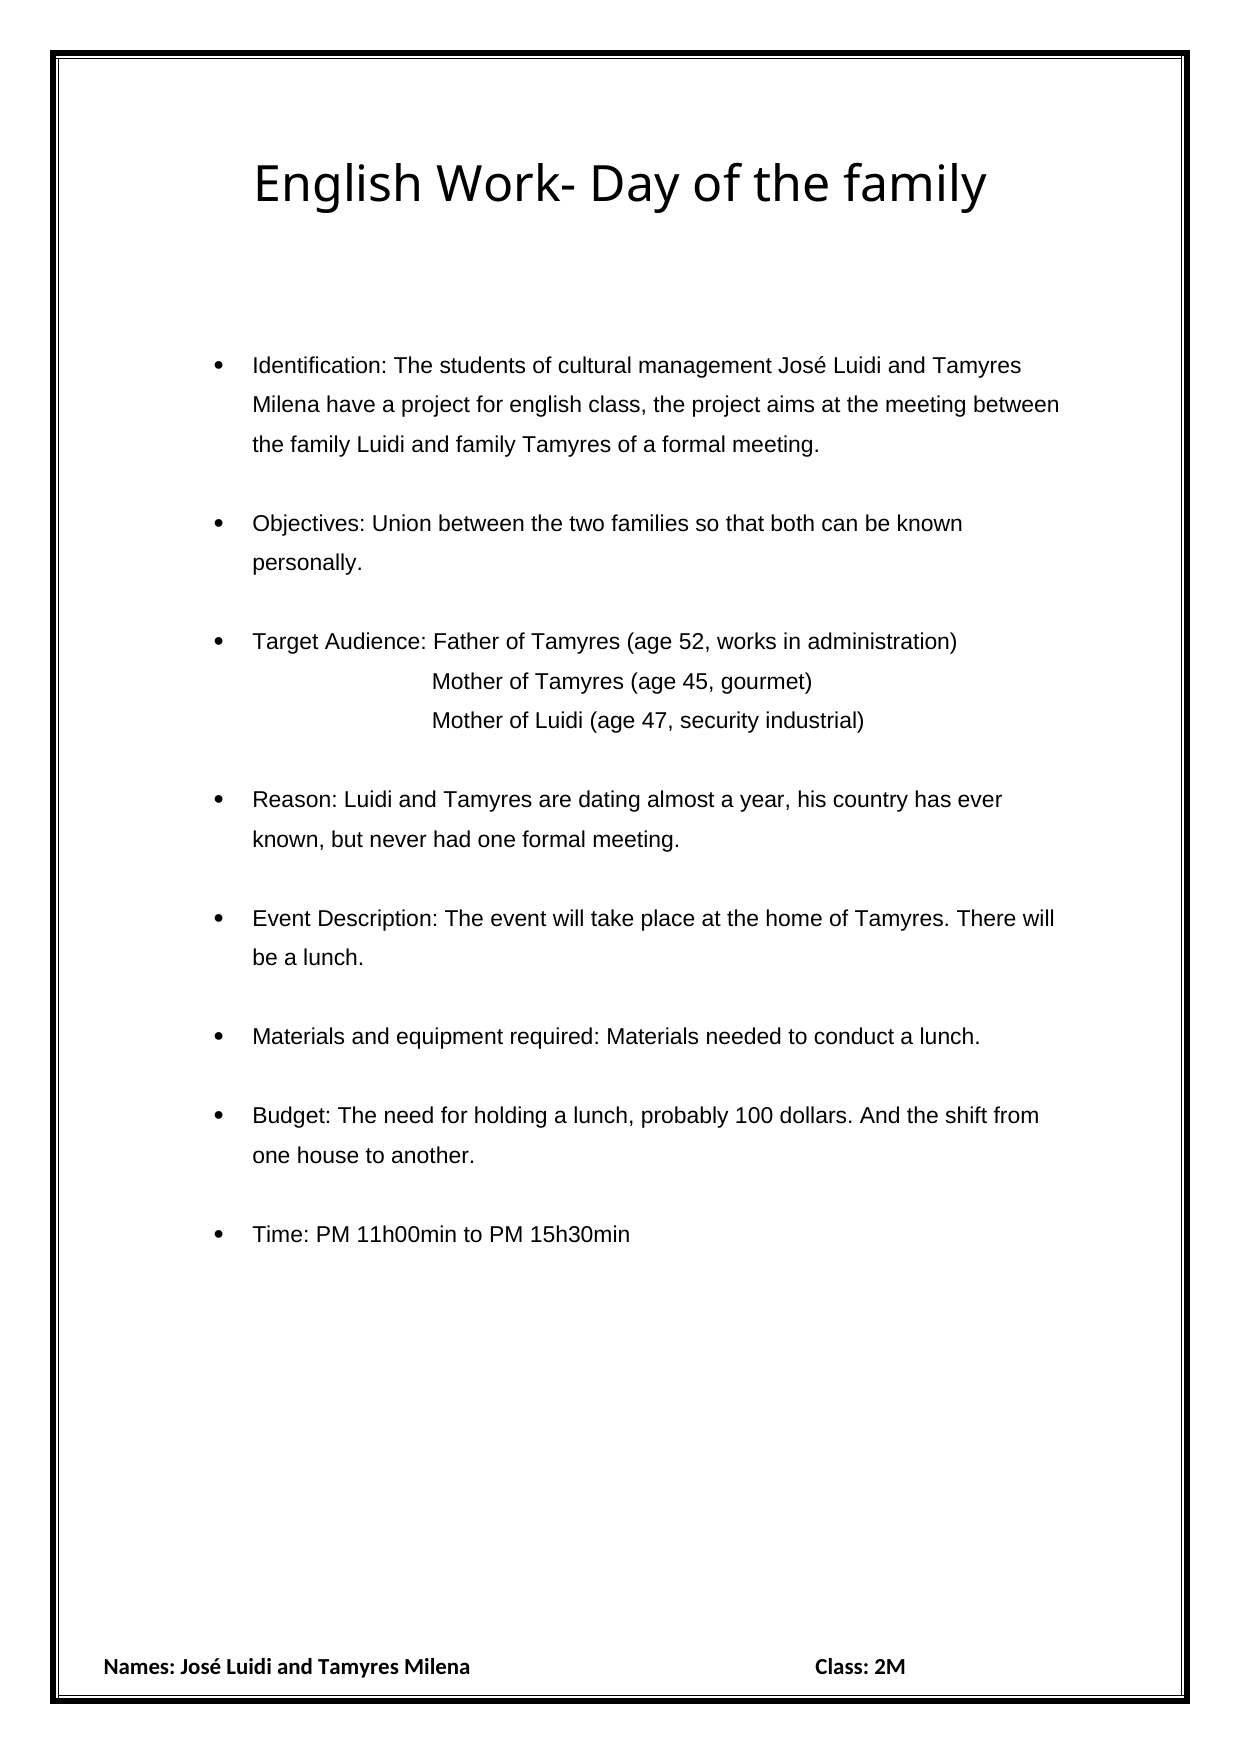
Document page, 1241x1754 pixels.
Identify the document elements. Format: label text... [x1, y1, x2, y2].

text English Work- Day of the family [177, 148, 1063, 216]
list Target Audience: Father of Tamyres (age 52, works in administration) [214, 628, 1063, 655]
list Objectives: Union between the two families so that both can be known personally. [214, 510, 1063, 576]
list Reason: Luidi and Tamyres are dating almost a year, his country has ever known, but never had one formal meeting. [214, 786, 1063, 852]
list Identification: The students of cultural management José Luidi and Tamyres Milena have a project for english class, the project aims at the meeting between the family Luidi and family Tamyres of a formal meeting. [214, 352, 1063, 457]
list Event Description: The event will take place at the home of Tamyres. There will be a lunch. [214, 905, 1063, 971]
list Time: PM 11h00min to PM 15h30min [214, 1221, 1063, 1247]
text Mother of Luidi (age 47, security industrial) [177, 707, 1063, 734]
list Budget: The need for holding a lunch, probably 100 dollars. And the shift from one house to another. [214, 1102, 1063, 1168]
list Materials and equipment required: Materials needed to conduct a lunch. [214, 1023, 1063, 1049]
text Mother of Tamyres (age 45, gourmet) [177, 668, 1063, 694]
